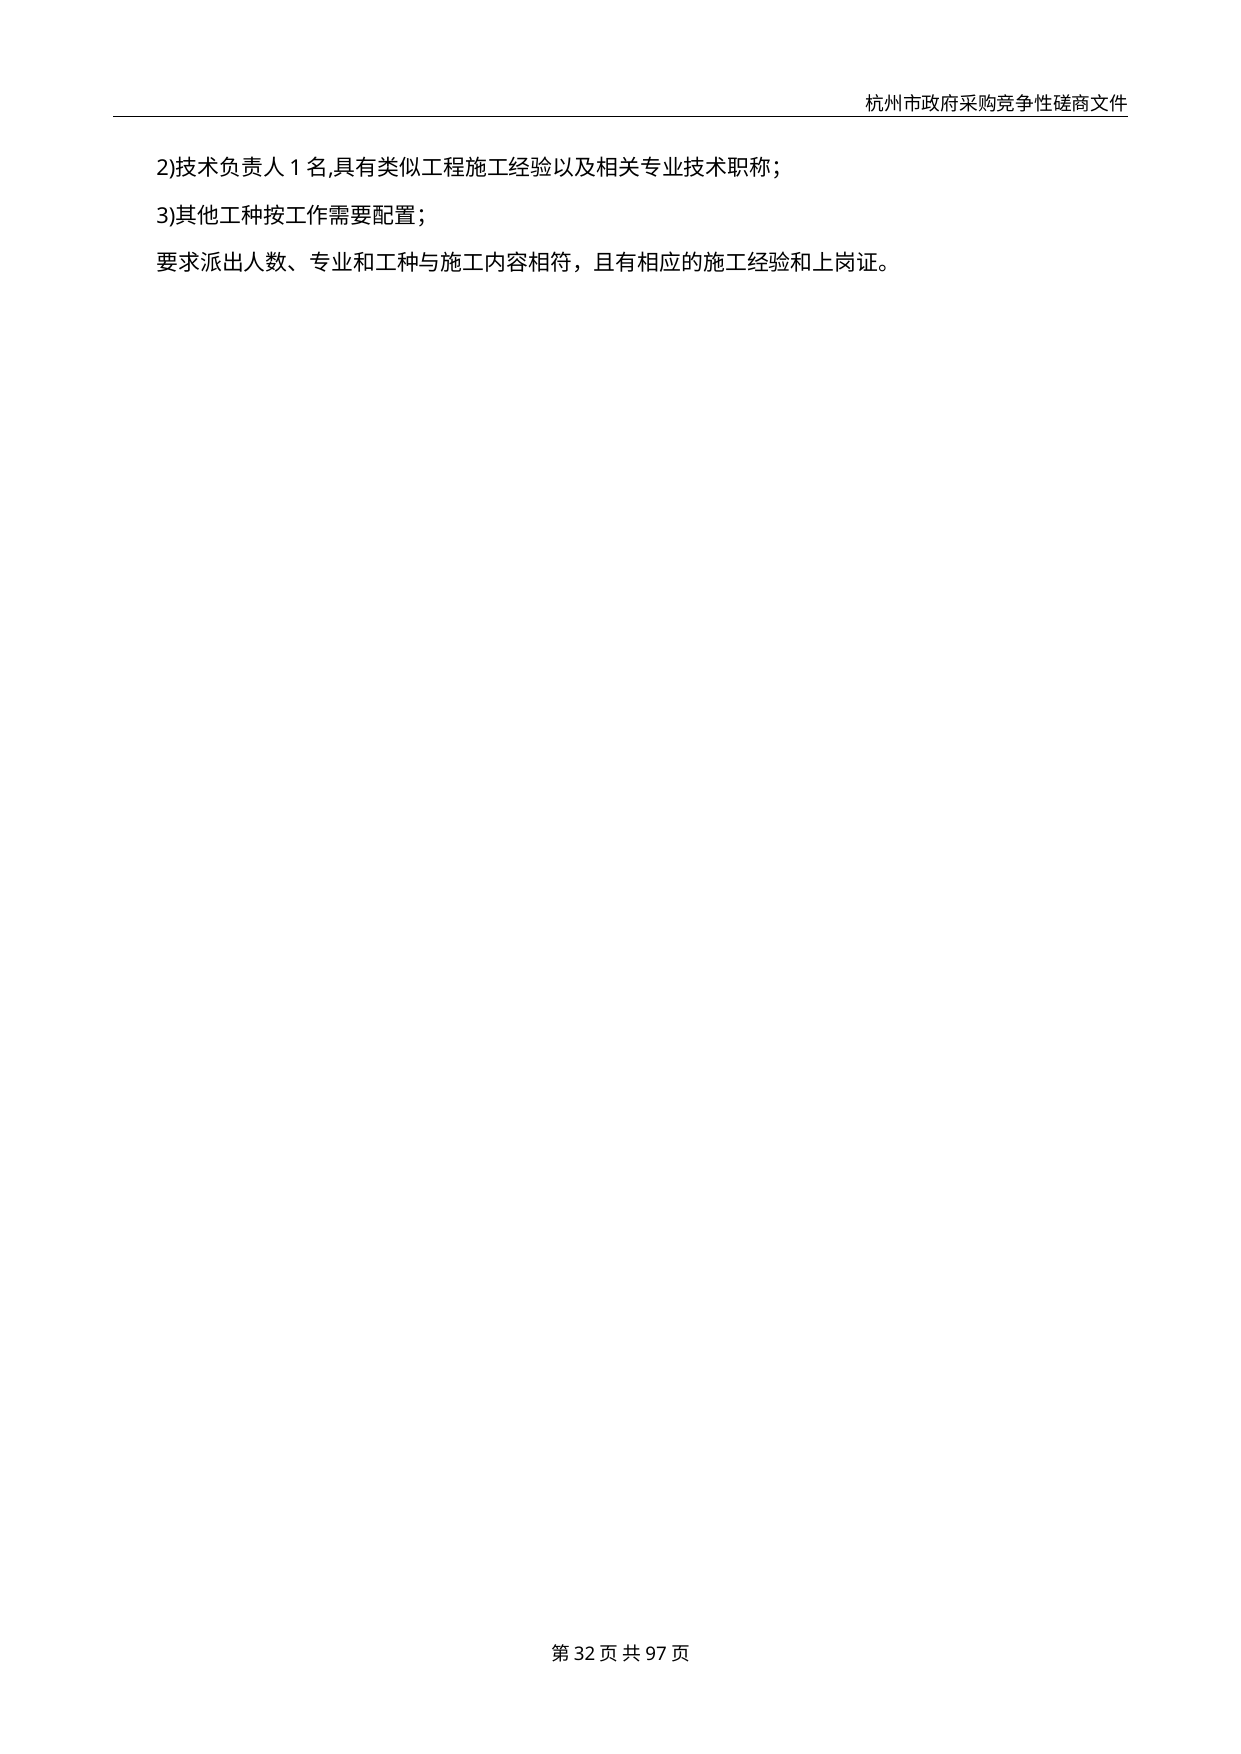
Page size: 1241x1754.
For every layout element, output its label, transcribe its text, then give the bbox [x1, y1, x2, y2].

list 2)技术负责人1名,具有类似工程施工经验以及相关专业技术职称； [112, 150, 1128, 182]
list 3)其他工种按工作需要配置； [112, 198, 1128, 229]
list 要求派出人数、专业和工种与施工内容相符，且有相应的施工经验和上岗证。 [112, 245, 1128, 277]
